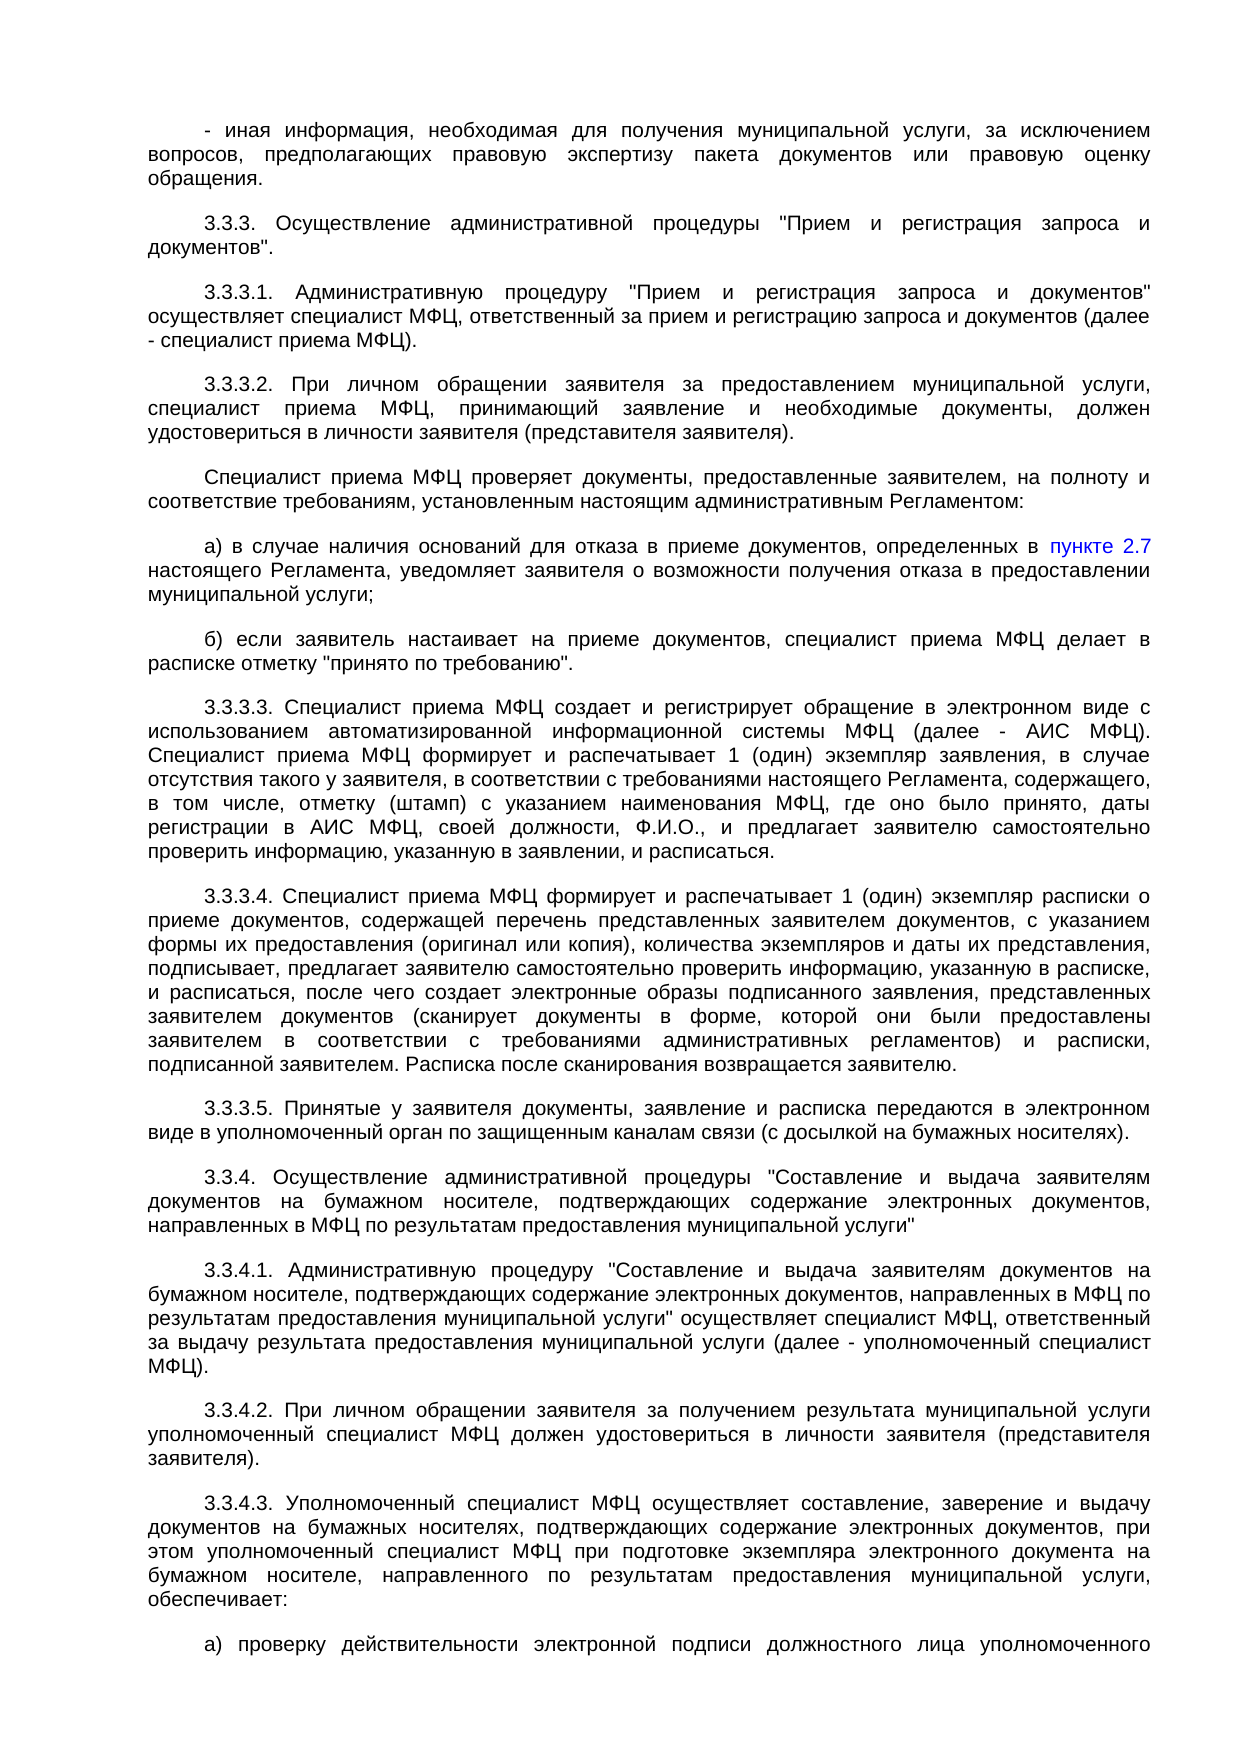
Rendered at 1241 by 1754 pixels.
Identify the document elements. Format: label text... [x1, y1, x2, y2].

text 3.3.3.3. Специалист приема МФЦ создает и регистрирует обращение в электронном виде с использованием автоматизированной информационной системы МФЦ (далее - АИС МФЦ). Специалист приема МФЦ формирует и распечатывает 1 (один) экземпляр заявления, в случае отсутствия такого у заявителя, в соответствии с требованиями настоящего Регламента, содержащего, в том числе, отметку (штамп) с указанием наименования МФЦ, где оно было принято, даты регистрации в АИС МФЦ, своей должности, Ф.И.О., и предлагает заявителю самостоятельно проверить информацию, указанную в заявлении, и расписаться. [148, 695, 1152, 863]
text 3.3.3.2. При личном обращении заявителя за предоставлением муниципальной услуги, специалист приема МФЦ, принимающий заявление и необходимые документы, должен удостовериться в личности заявителя (представителя заявителя). [148, 372, 1152, 444]
text 3.3.4. Осуществление административной процедуры "Составление и выдача заявителям документов на бумажном носителе, подтверждающих содержание электронных документов, направленных в МФЦ по результатам предоставления муниципальной услуги" [148, 1165, 1152, 1237]
text а) в случае наличия оснований для отказа в приеме документов, определенных в пункте 2.7 настоящего Регламента, уведомляет заявителя о возможности получения отказа в предоставлении муниципальной услуги; [148, 534, 1152, 606]
text 3.3.4.1. Административную процедуру "Составление и выдача заявителям документов на бумажном носителе, подтверждающих содержание электронных документов, направленных в МФЦ по результатам предоставления муниципальной услуги" осуществляет специалист МФЦ, ответственный за выдачу результата предоставления муниципальной услуги (далее - уполномоченный специалист МФЦ). [148, 1258, 1152, 1377]
text Специалист приема МФЦ проверяет документы, предоставленные заявителем, на полноту и соответствие требованиям, установленным настоящим административным Регламентом: [148, 465, 1152, 513]
text б) если заявитель настаивает на приеме документов, специалист приема МФЦ делает в расписке отметку "принято по требованию". [148, 626, 1152, 674]
text 3.3.4.2. При личном обращении заявителя за получением результата муниципальной услуги уполномоченный специалист МФЦ должен удостовериться в личности заявителя (представителя заявителя). [148, 1398, 1152, 1470]
text - иная информация, необходимая для получения муниципальной услуги, за исключением вопросов, предполагающих правовую экспертизу пакета документов или правовую оценку обращения. [148, 118, 1152, 190]
text 3.3.3.4. Специалист приема МФЦ формирует и распечатывает 1 (один) экземпляр расписки о приеме документов, содержащей перечень представленных заявителем документов, с указанием формы их предоставления (оригинал или копия), количества экземпляров и даты их представления, подписывает, предлагает заявителю самостоятельно проверить информацию, указанную в расписке, и расписаться, после чего создает электронные образы подписанного заявления, представленных заявителем документов (сканирует документы в форме, которой они были предоставлены заявителем в соответствии с требованиями административных регламентов) и расписки, подписанной заявителем. Расписка после сканирования возвращается заявителю. [148, 884, 1152, 1075]
text 3.3.3.5. Принятые у заявителя документы, заявление и расписка передаются в электронном виде в уполномоченный орган по защищенным каналам связи (с досылкой на бумажных носителях). [148, 1096, 1152, 1144]
text 3.3.3. Осуществление административной процедуры "Прием и регистрация запроса и документов". [148, 211, 1152, 259]
text 3.3.4.3. Уполномоченный специалист МФЦ осуществляет составление, заверение и выдачу документов на бумажных носителях, подтверждающих содержание электронных документов, при этом уполномоченный специалист МФЦ при подготовке экземпляра электронного документа на бумажном носителе, направленного по результатам предоставления муниципальной услуги, обеспечивает: [148, 1491, 1152, 1611]
text 3.3.3.1. Административную процедуру "Прием и регистрация запроса и документов" осуществляет специалист МФЦ, ответственный за прием и регистрацию запроса и документов (далее - специалист приема МФЦ). [148, 279, 1152, 351]
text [148, 1632, 1152, 1656]
